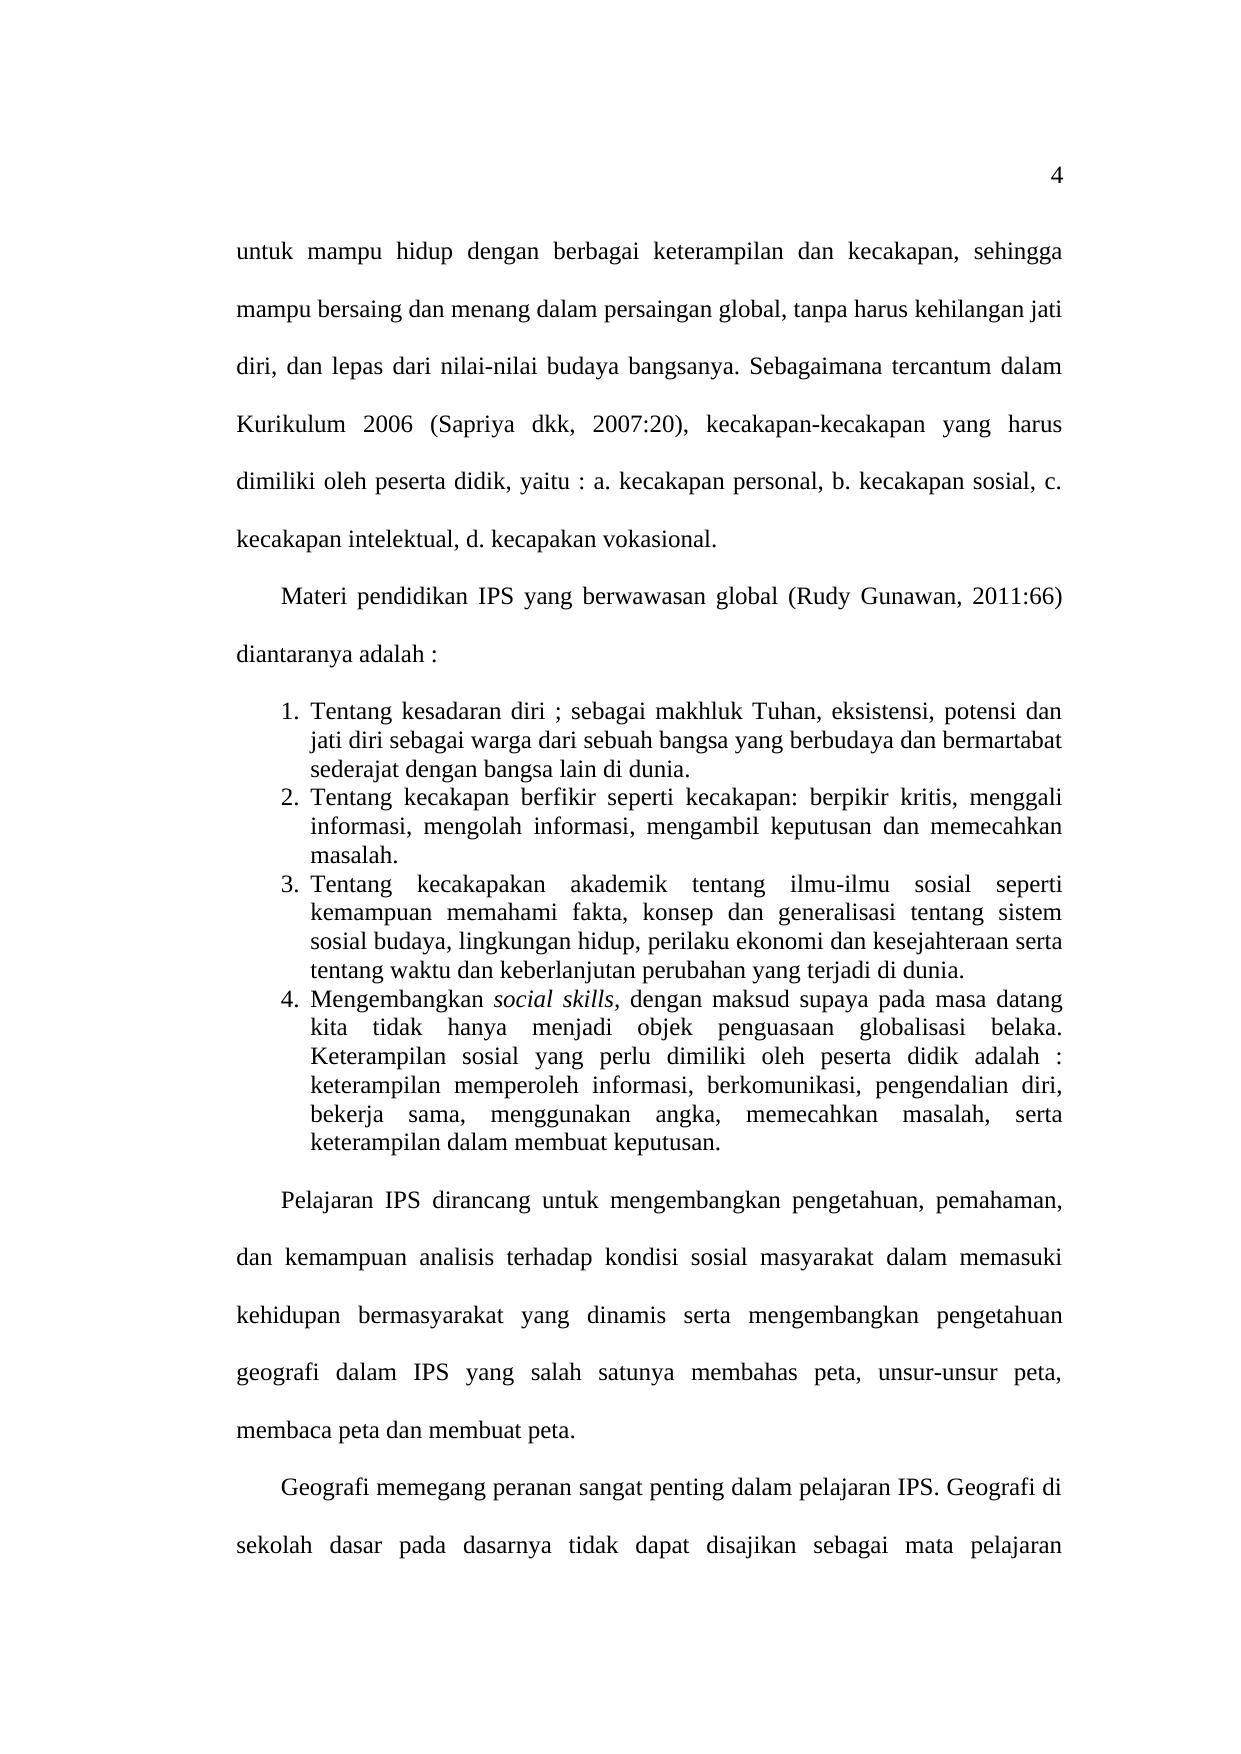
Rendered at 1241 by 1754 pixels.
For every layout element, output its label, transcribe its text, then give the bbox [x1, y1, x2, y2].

list Tentang kesadaran diri ; sebagai makhluk Tuhan, eksistensi, potensi dan jati diri sebagai warga dari sebuah bangsa yang berbudaya dan bermartabat sederajat dengan bangsa lain di dunia. [281, 696, 1063, 782]
list Tentang kecakapakan akademik tentang ilmu-ilmu sosial seperti kemampuan memahami fakta, konsep dan generalisasi tentang sistem sosial budaya, lingkungan hidup, perilaku ekonomi dan kesejahteraan serta tentang waktu dan keberlanjutan perubahan yang terjadi di dunia. [281, 869, 1063, 984]
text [236, 1472, 1063, 1559]
text Materi pendidikan IPS yang berwawasan global (Rudy Gunawan, 2011:66) diantaranya adalah : [236, 581, 1063, 667]
list Tentang kecakapan berfikir seperti kecakapan: berpikir kritis, menggali informasi, mengolah informasi, mengambil keputusan dan memecahkan masalah. [281, 782, 1063, 869]
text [236, 236, 1063, 552]
list Mengembangkan social skills, dengan maksud supaya pada masa datang kita tidak hanya menjadi objek penguasaan globalisasi belaka. Keterampilan sosial yang perlu dimiliki oleh peserta didik adalah : keterampilan memperoleh informasi, berkomunikasi, pengendalian diri, bekerja sama, menggunakan angka, memecahkan masalah, serta keterampilan dalam membuat keputusan. [281, 984, 1063, 1156]
text Pelajaran IPS dirancang untuk mengembangkan pengetahuan, pemahaman, dan kemampuan analisis terhadap kondisi sosial masyarakat dalam memasuki kehidupan bermasyarakat yang dinamis serta mengembangkan pengetahuan geografi dalam IPS yang salah satunya membahas peta, unsur-unsur peta, membaca peta dan membuat peta. [236, 1185, 1063, 1444]
